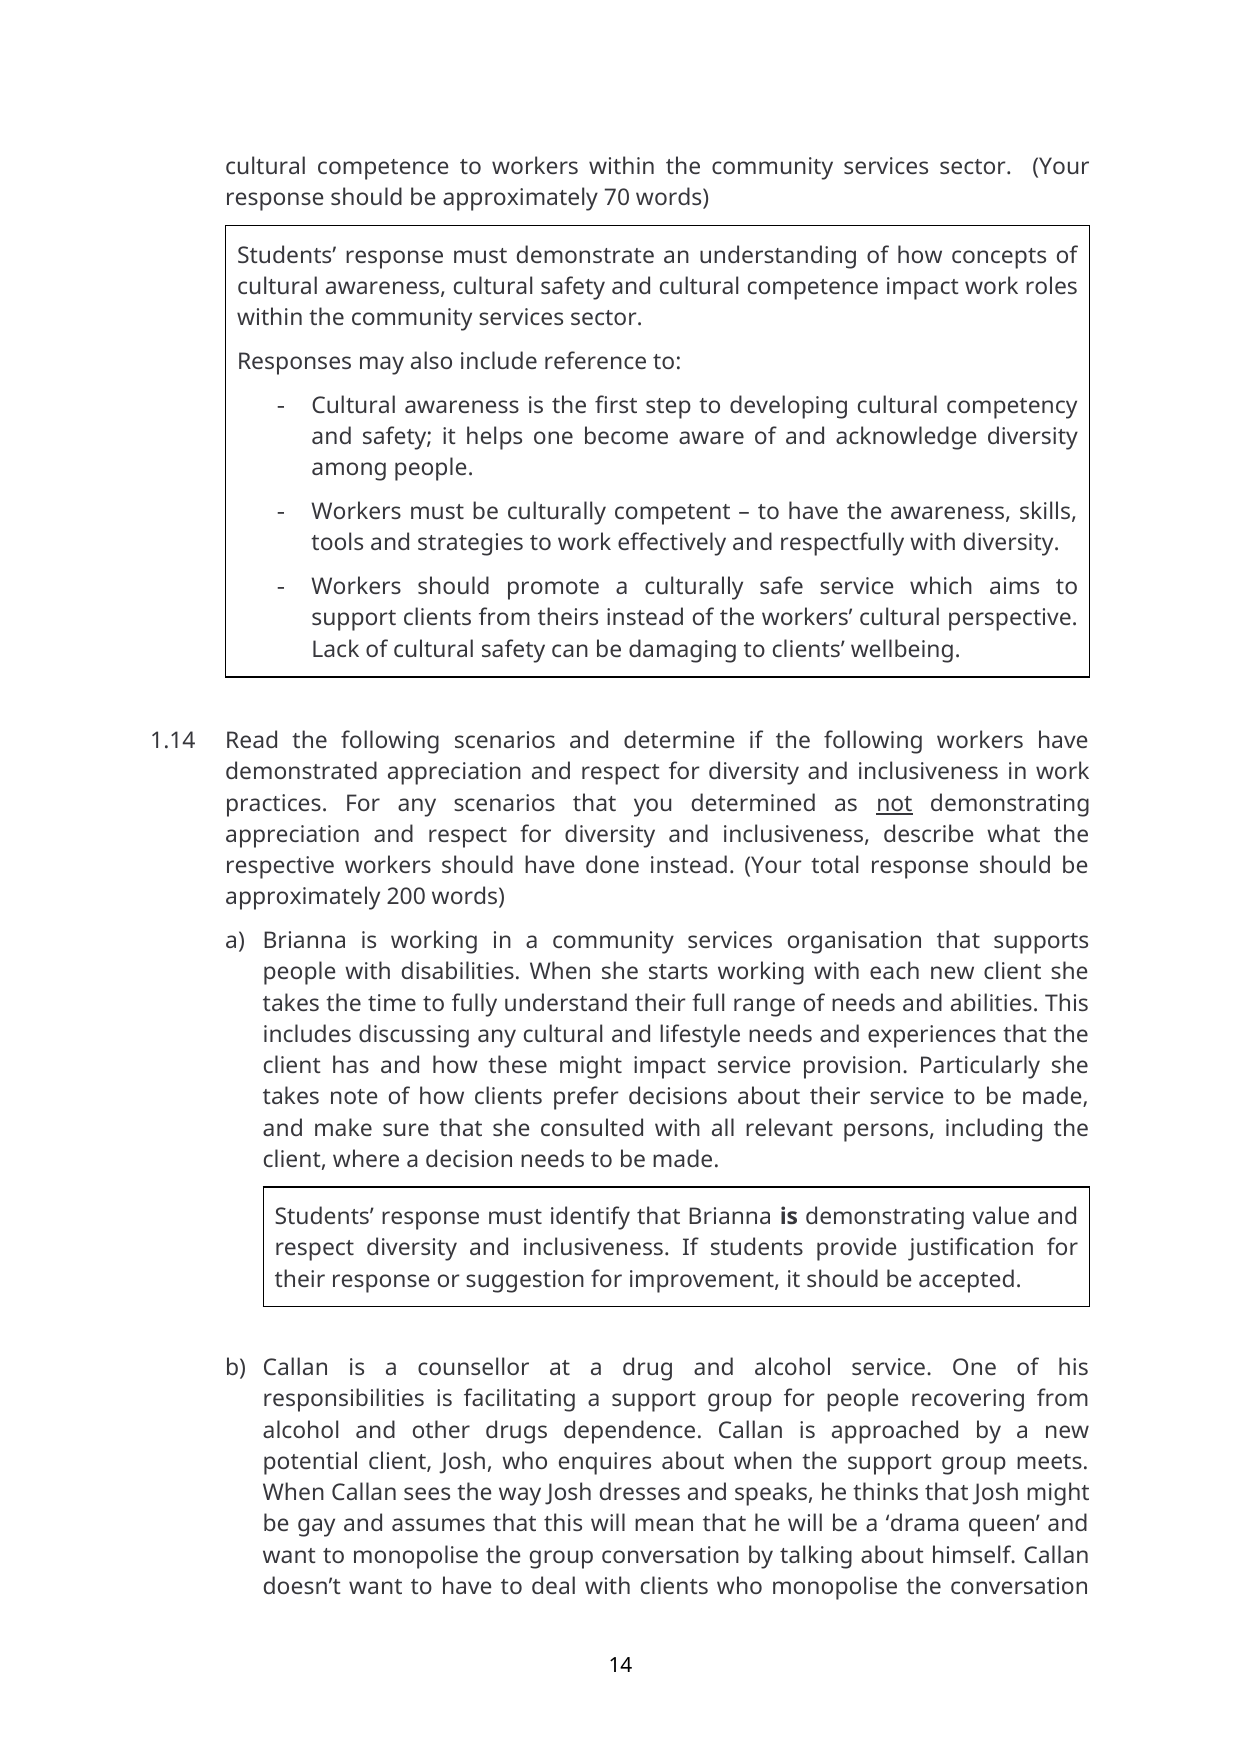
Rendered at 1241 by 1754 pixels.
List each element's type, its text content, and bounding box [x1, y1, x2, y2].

table_header Students’ response must identify that Brianna is demonstrating value and respect diversity and inclusiveness. If students provide justification for their response or suggestion for improvement, it should be accepted. [264, 1188, 1089, 1306]
list Brianna is working in a community services organisation that supports people with disabilities. When she starts working with each new client she takes the time to fully understand their full range of needs and abilities. This includes discussing any cultural and lifestyle needs and experiences that the client has and how these might impact service provision. Particularly she takes note of how clients prefer decisions about their service to be made, and make sure that she consulted with all relevant persons, including the client, where a decision needs to be made. [225, 924, 1090, 1174]
text 1.14 Read the following scenarios and determine if the following workers have demonstrated appreciation and respect for diversity and inclusiveness in work practices. For any scenarios that you determined as not demonstrating appreciation and respect for diversity and inclusiveness, describe what the respective workers should have done instead. (Your total response should be approximately 200 words) [150, 724, 1090, 911]
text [225, 1351, 1090, 1601]
table_header Students’ response must demonstrate an understanding of how concepts of cultural awareness, cultural safety and cultural competence impact work roles within the community services sector. Responses may also include reference to: Cultural awareness is the first step to developing cultural competency and safety; it helps one become aware of and acknowledge diversity among people. Workers must be culturally competent – to have the awareness, skills, tools and strategies to work effectively and respectfully with diversity. Workers should promote a culturally safe service which aims to support clients from theirs instead of the workers’ cultural perspective. Lack of cultural safety can be damaging to clients’ wellbeing. [226, 226, 1089, 676]
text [150, 150, 1090, 212]
